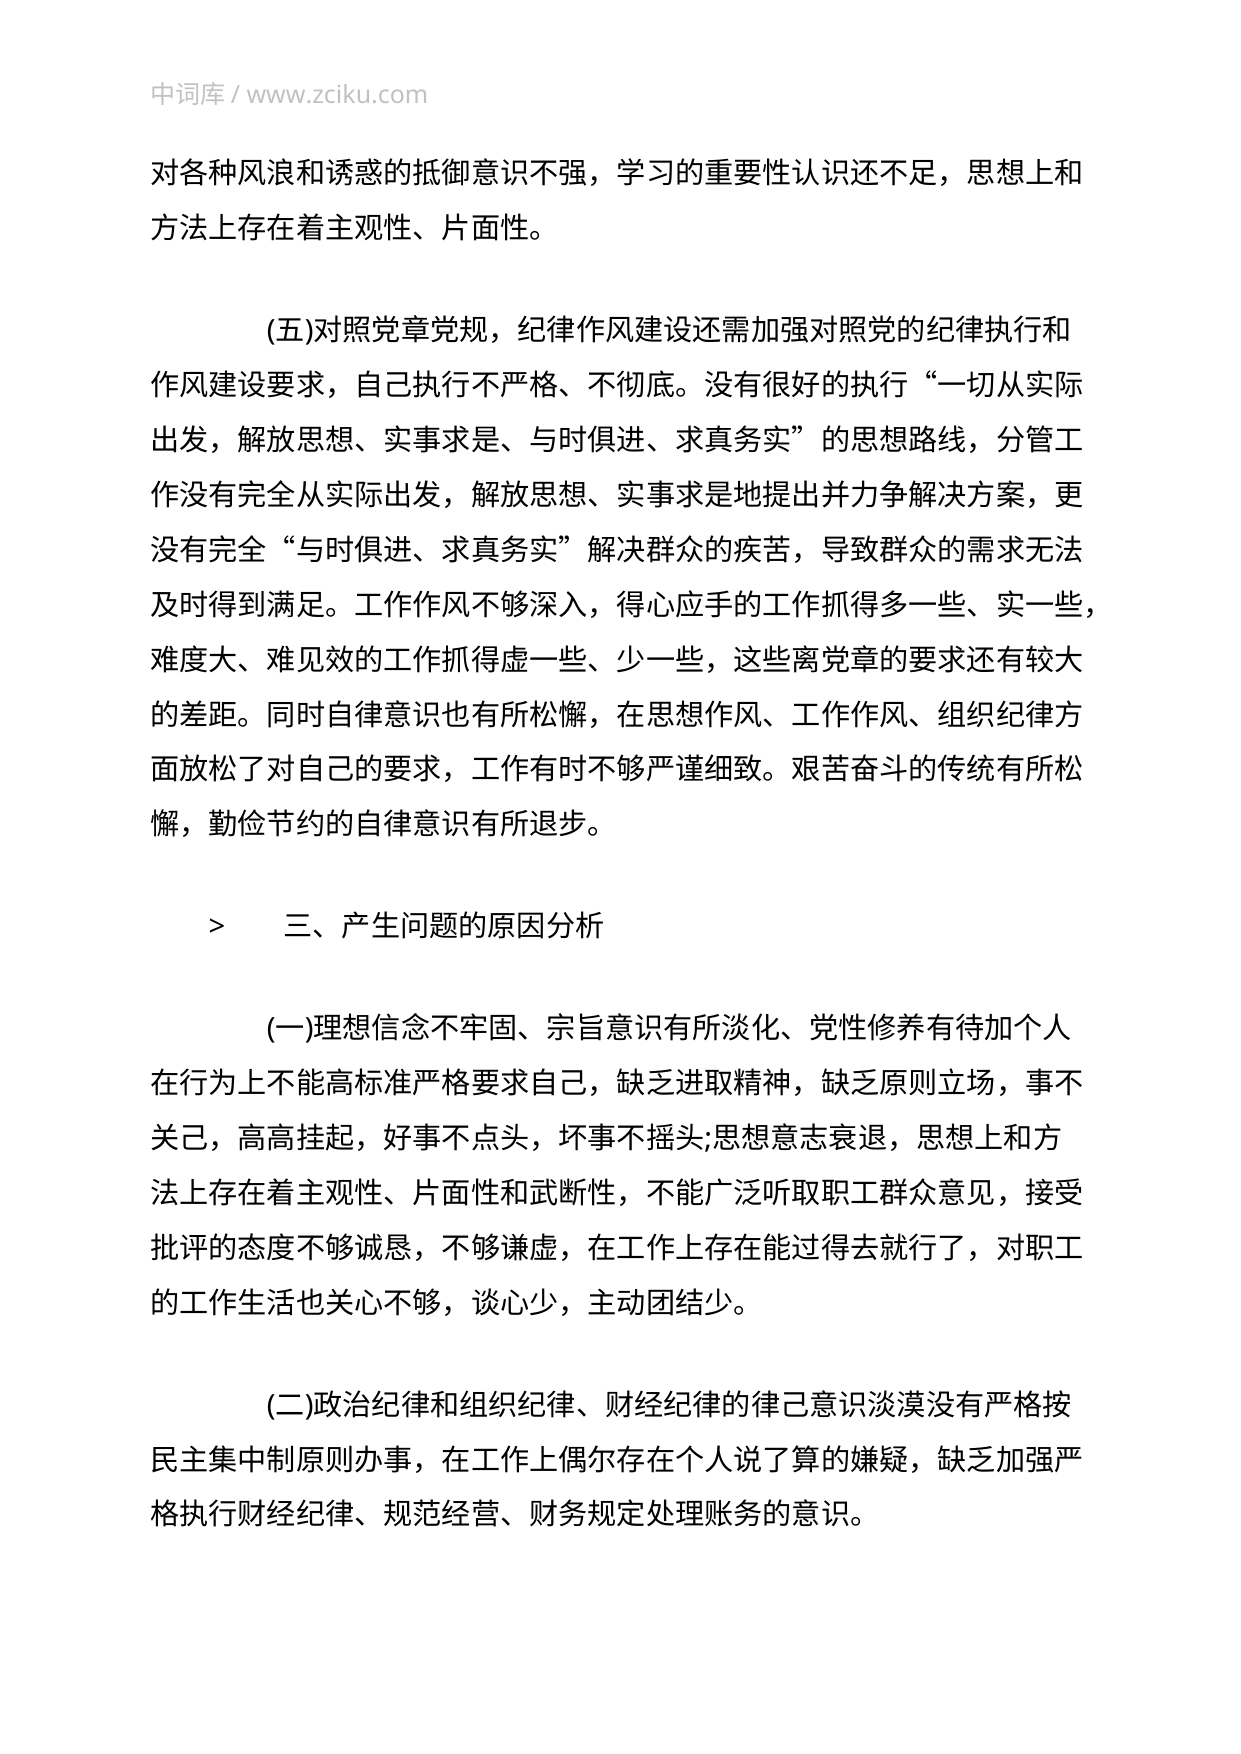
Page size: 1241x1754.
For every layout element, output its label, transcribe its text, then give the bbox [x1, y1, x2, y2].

text (五)对照党章党规，纪律作风建设还需加强对照党的纪律执行和作风建设要求，自己执行不严格、不彻底。没有很好的执行“一切从实际出发，解放思想、实事求是、与时俱进、求真务实”的思想路线，分管工作没有完全从实际出发，解放思想、实事求是地提出并力争解决方案，更没有完全“与时俱进、求真务实”解决群众的疾苦，导致群众的需求无法及时得到满足。工作作风不够深入，得心应手的工作抓得多一些、实一些，难度大、难见效的工作抓得虚一些、少一些，这些离党章的要求还有较大的差距。同时自律意识也有所松懈，在思想作风、工作作风、组织纪律方面放松了对自己的要求，工作有时不够严谨细致。艰苦奋斗的传统有所松懈，勤俭节约的自律意识有所退步。 [150, 307, 1090, 843]
text > 三、产生问题的原因分析 [150, 903, 1090, 945]
text (二)政治纪律和组织纪律、财经纪律的律己意识淡漠没有严格按民主集中制原则办事，在工作上偶尔存在个人说了算的嫌疑，缺乏加强严格执行财经纪律、规范经营、财务规定处理账务的意识。 [150, 1381, 1090, 1533]
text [150, 150, 1090, 247]
text (一)理想信念不牢固、宗旨意识有所淡化、党性修养有待加个人在行为上不能高标准严格要求自己，缺乏进取精神，缺乏原则立场，事不关己，高高挂起，好事不点头，坏事不摇头;思想意志衰退，思想上和方法上存在着主观性、片面性和武断性，不能广泛听取职工群众意见，接受批评的态度不够诚恳，不够谦虚，在工作上存在能过得去就行了，对职工的工作生活也关心不够，谈心少，主动团结少。 [150, 1004, 1090, 1322]
